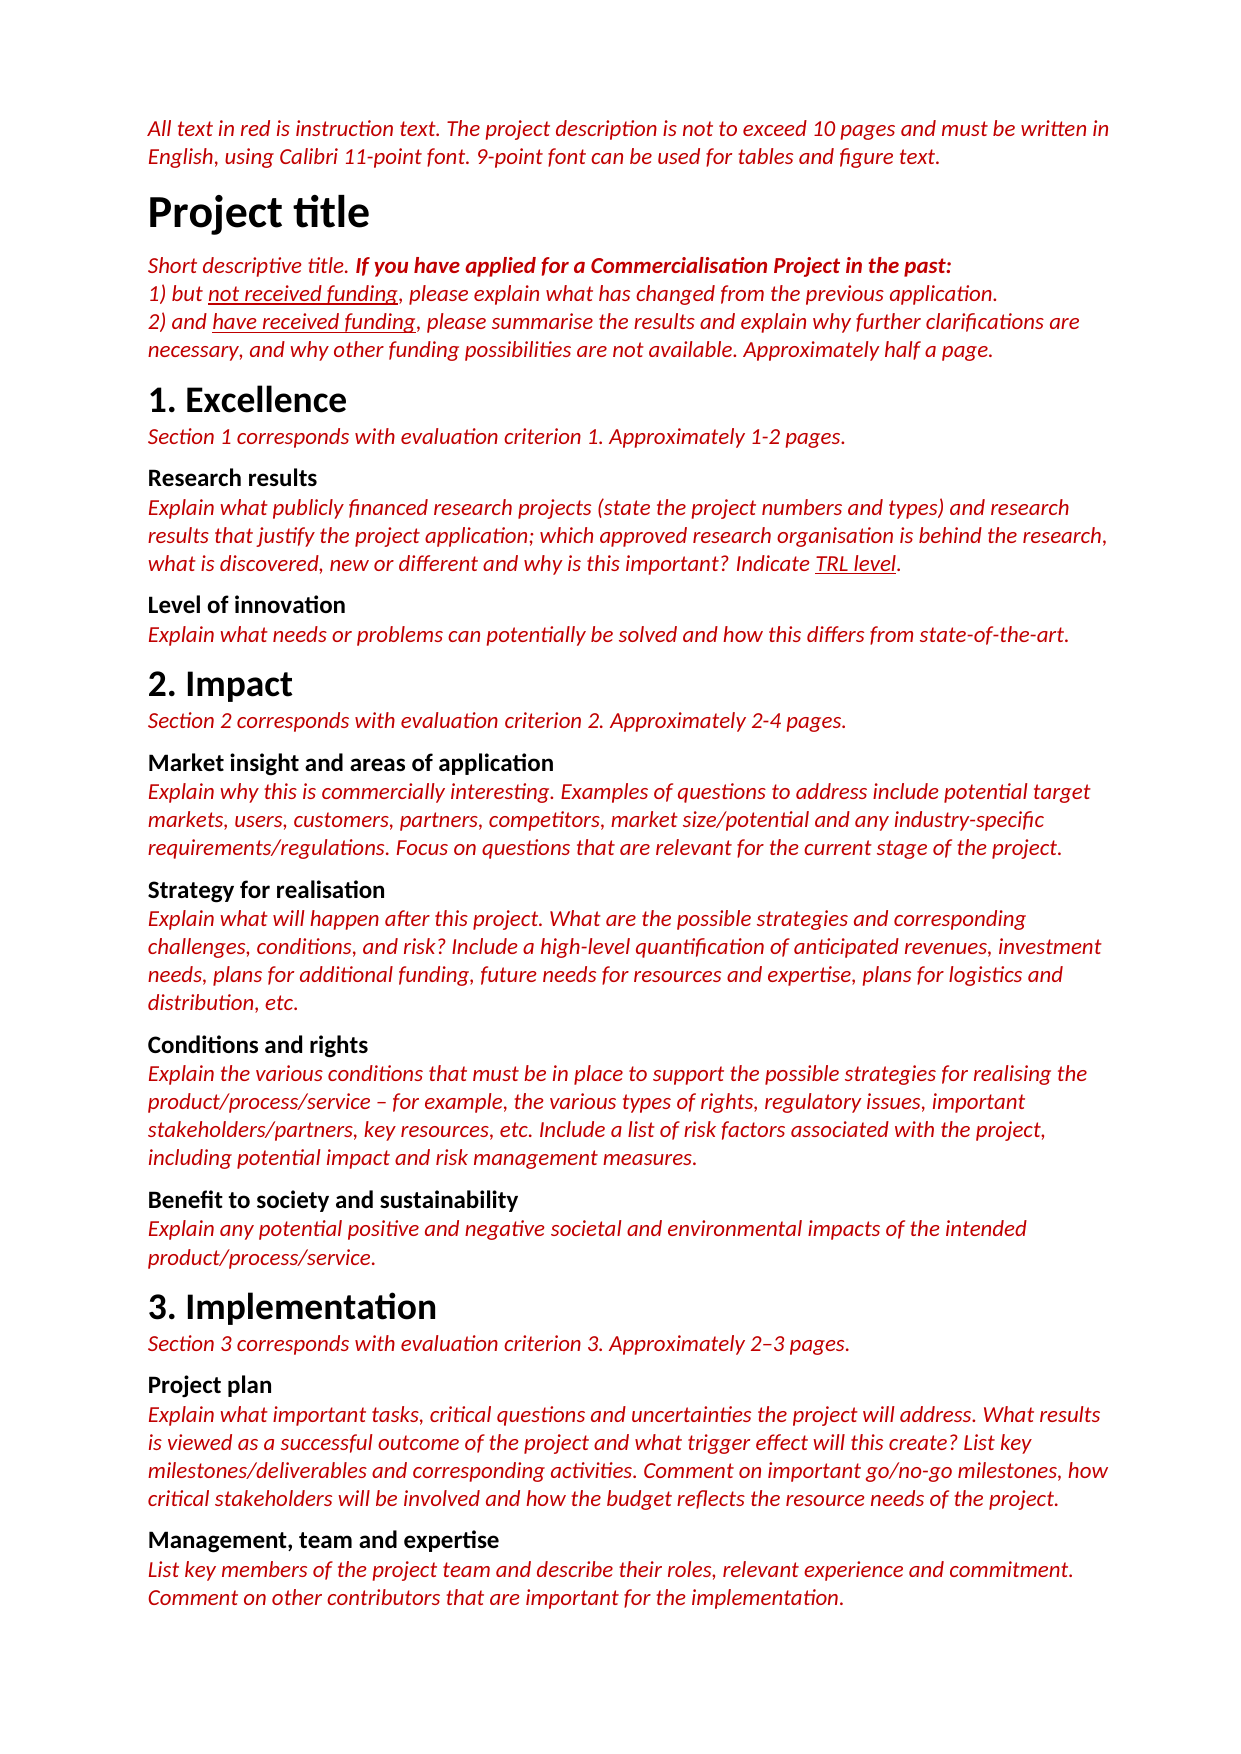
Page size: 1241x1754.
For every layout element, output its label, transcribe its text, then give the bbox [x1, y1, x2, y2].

text Explain any potential positive and negative societal and environmental impacts of the intended product/process/service. [148, 1214, 1122, 1271]
text Explain what will happen after this project. What are the possible strategies and corresponding challenges, conditions, and risk? Include a high-level quantification of anticipated revenues, investment needs, plans for additional funding, future needs for resources and expertise, plans for logistics and distribution, etc. [148, 904, 1122, 1016]
text Section 1 corresponds with evaluation criterion 1. Approximately 1-2 pages. [148, 422, 1122, 450]
subtitle Strategy for realisation [148, 874, 1122, 904]
text Explain what publicly financed research projects (state the project numbers and types) and research results that justify the project application; which approved research organisation is behind the research, what is discovered, new or different and why is this important? Indicate TRL level. [148, 493, 1122, 577]
text All text in red is instruction text. The project description is not to exceed 10 pages and must be written in English, using Calibri 11-point font. 9-point font can be used for tables and figure text. [148, 114, 1122, 170]
text Explain what needs or problems can potentially be solved and how this differs from state-of-the-art. [148, 620, 1122, 648]
subtitle Excellence [148, 376, 1122, 422]
subtitle Research results [148, 462, 1122, 493]
subtitle Conditions and rights [148, 1029, 1122, 1059]
text Explain why this is commercially interesting. Examples of questions to address include potential target markets, users, customers, partners, competitors, market size/potential and any industry-specific requirements/regulations. Focus on questions that are relevant for the current stage of the project. [148, 777, 1122, 861]
subtitle Benefit to society and sustainability [148, 1184, 1122, 1214]
text List key members of the project team and describe their roles, relevant experience and commitment. Comment on other contributors that are important for the implementation. [148, 1555, 1122, 1611]
text 1) but not received funding, please explain what has changed from the previous application. [148, 279, 1122, 307]
subtitle Impact [148, 660, 1122, 706]
text Section 3 corresponds with evaluation criterion 3. Approximately 2–3 pages. [148, 1329, 1122, 1357]
subtitle Management, team and expertise [148, 1524, 1122, 1555]
text Explain the various conditions that must be in place to support the possible strategies for realising the product/process/service – for example, the various types of rights, regulatory issues, important stakeholders/partners, key resources, etc. Include a list of risk factors associated with the project, including potential impact and risk management measures. [148, 1059, 1122, 1172]
text 2) and have received funding, please summarise the results and explain why further clarifications are necessary, and why other funding possibilities are not available. Approximately half a page. [148, 307, 1122, 363]
subtitle Level of innovation [148, 589, 1122, 620]
subtitle Project plan [148, 1369, 1122, 1400]
text Explain what important tasks, critical questions and uncertainties the project will address. What results is viewed as a successful outcome of the project and what trigger effect will this create? List key milestones/deliverables and corresponding activities. Comment on important go/no-go milestones, how critical stakeholders will be involved and how the budget reflects the resource needs of the project. [148, 1400, 1122, 1512]
text Short descriptive title. If you have applied for a Commercialisation Project in the past: [148, 251, 1122, 279]
subtitle Implementation [148, 1283, 1122, 1329]
text Section 2 corresponds with evaluation criterion 2. Approximately 2-4 pages. [148, 706, 1122, 734]
subtitle Project title [148, 183, 1122, 239]
subtitle Market insight and areas of application [148, 747, 1122, 777]
